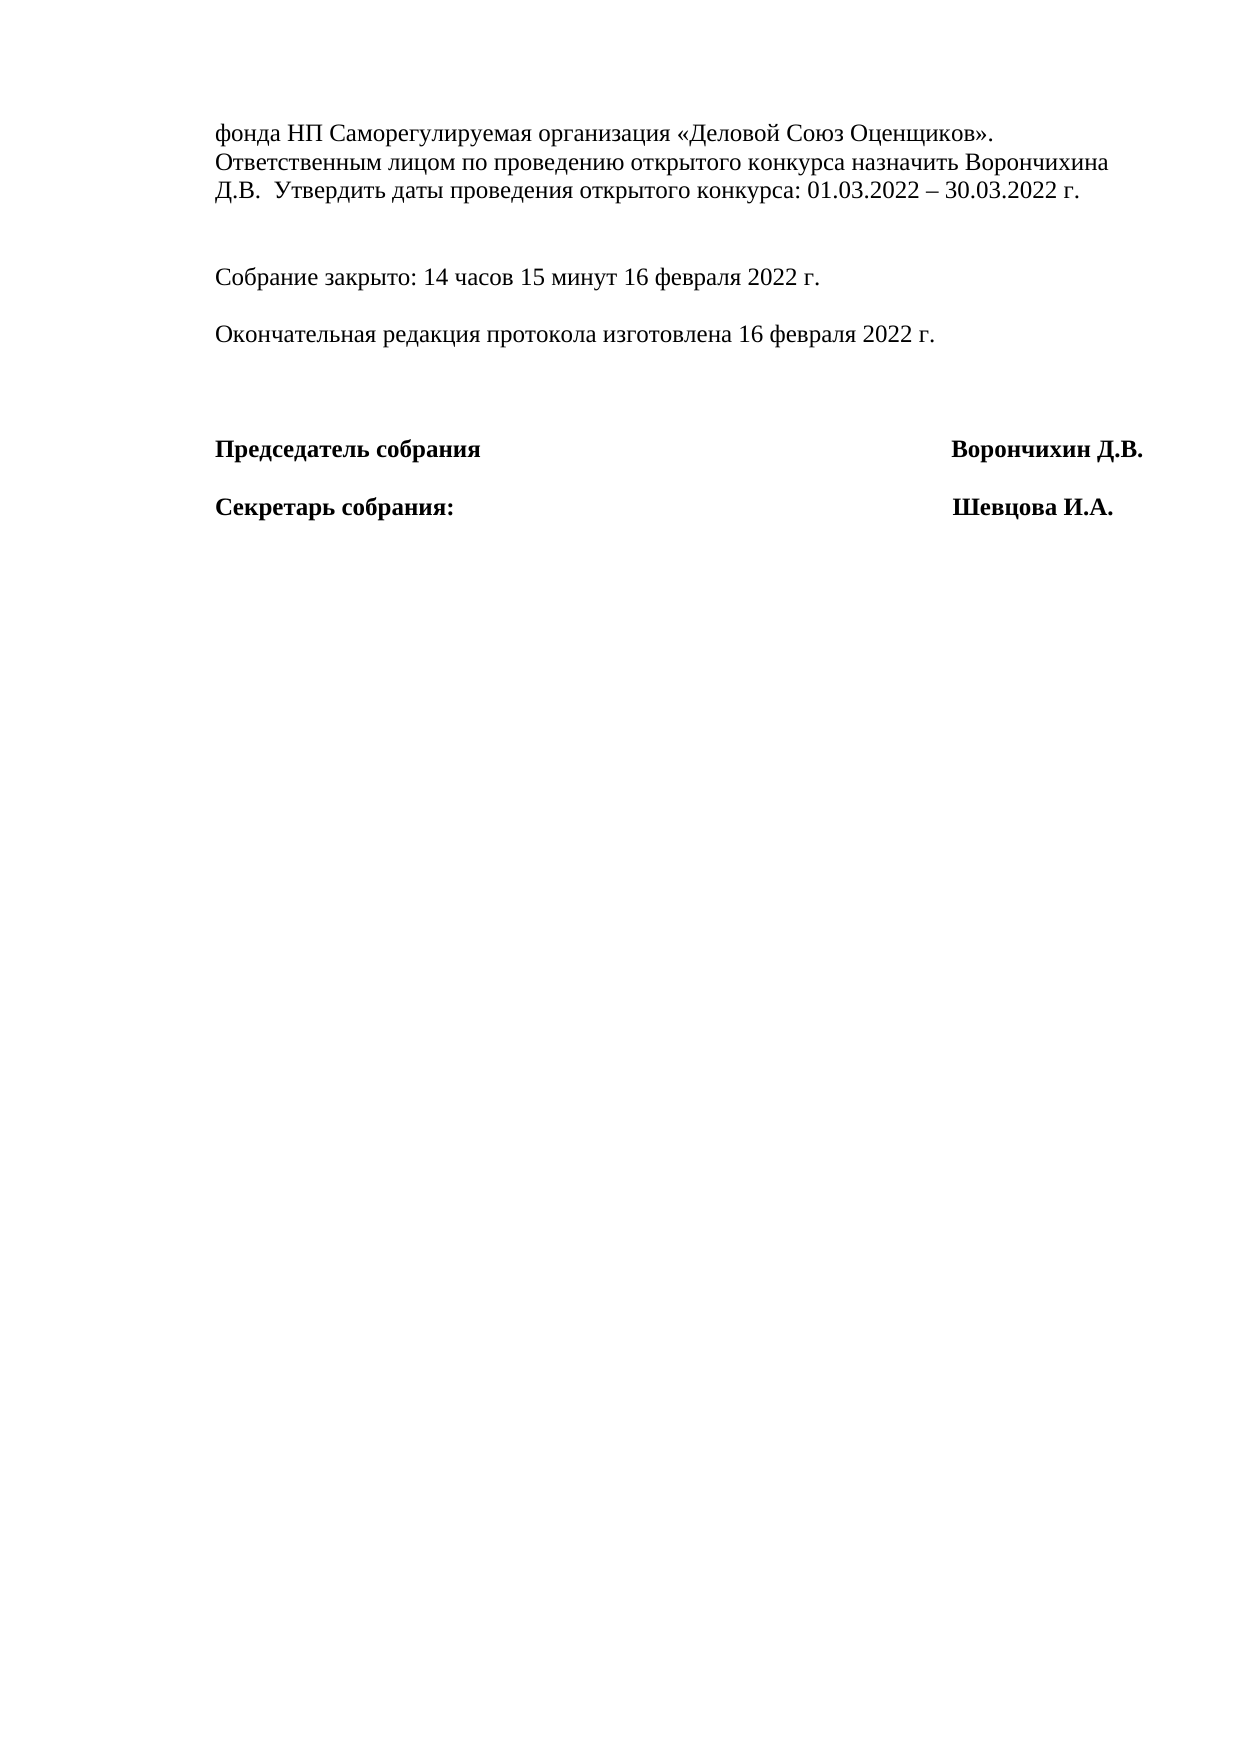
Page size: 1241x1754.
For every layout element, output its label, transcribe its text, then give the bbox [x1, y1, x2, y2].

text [215, 118, 1152, 204]
text Председатель собрания Ворончихин Д.В. [215, 434, 1152, 463]
text Окончательная редакция протокола изготовлена 16 февраля 2022 г. [215, 319, 1152, 348]
text Секретарь собрания: Шевцова И.А. [215, 492, 1152, 521]
text Собрание закрыто: 14 часов 15 минут 16 февраля 2022 г. [215, 262, 1152, 291]
